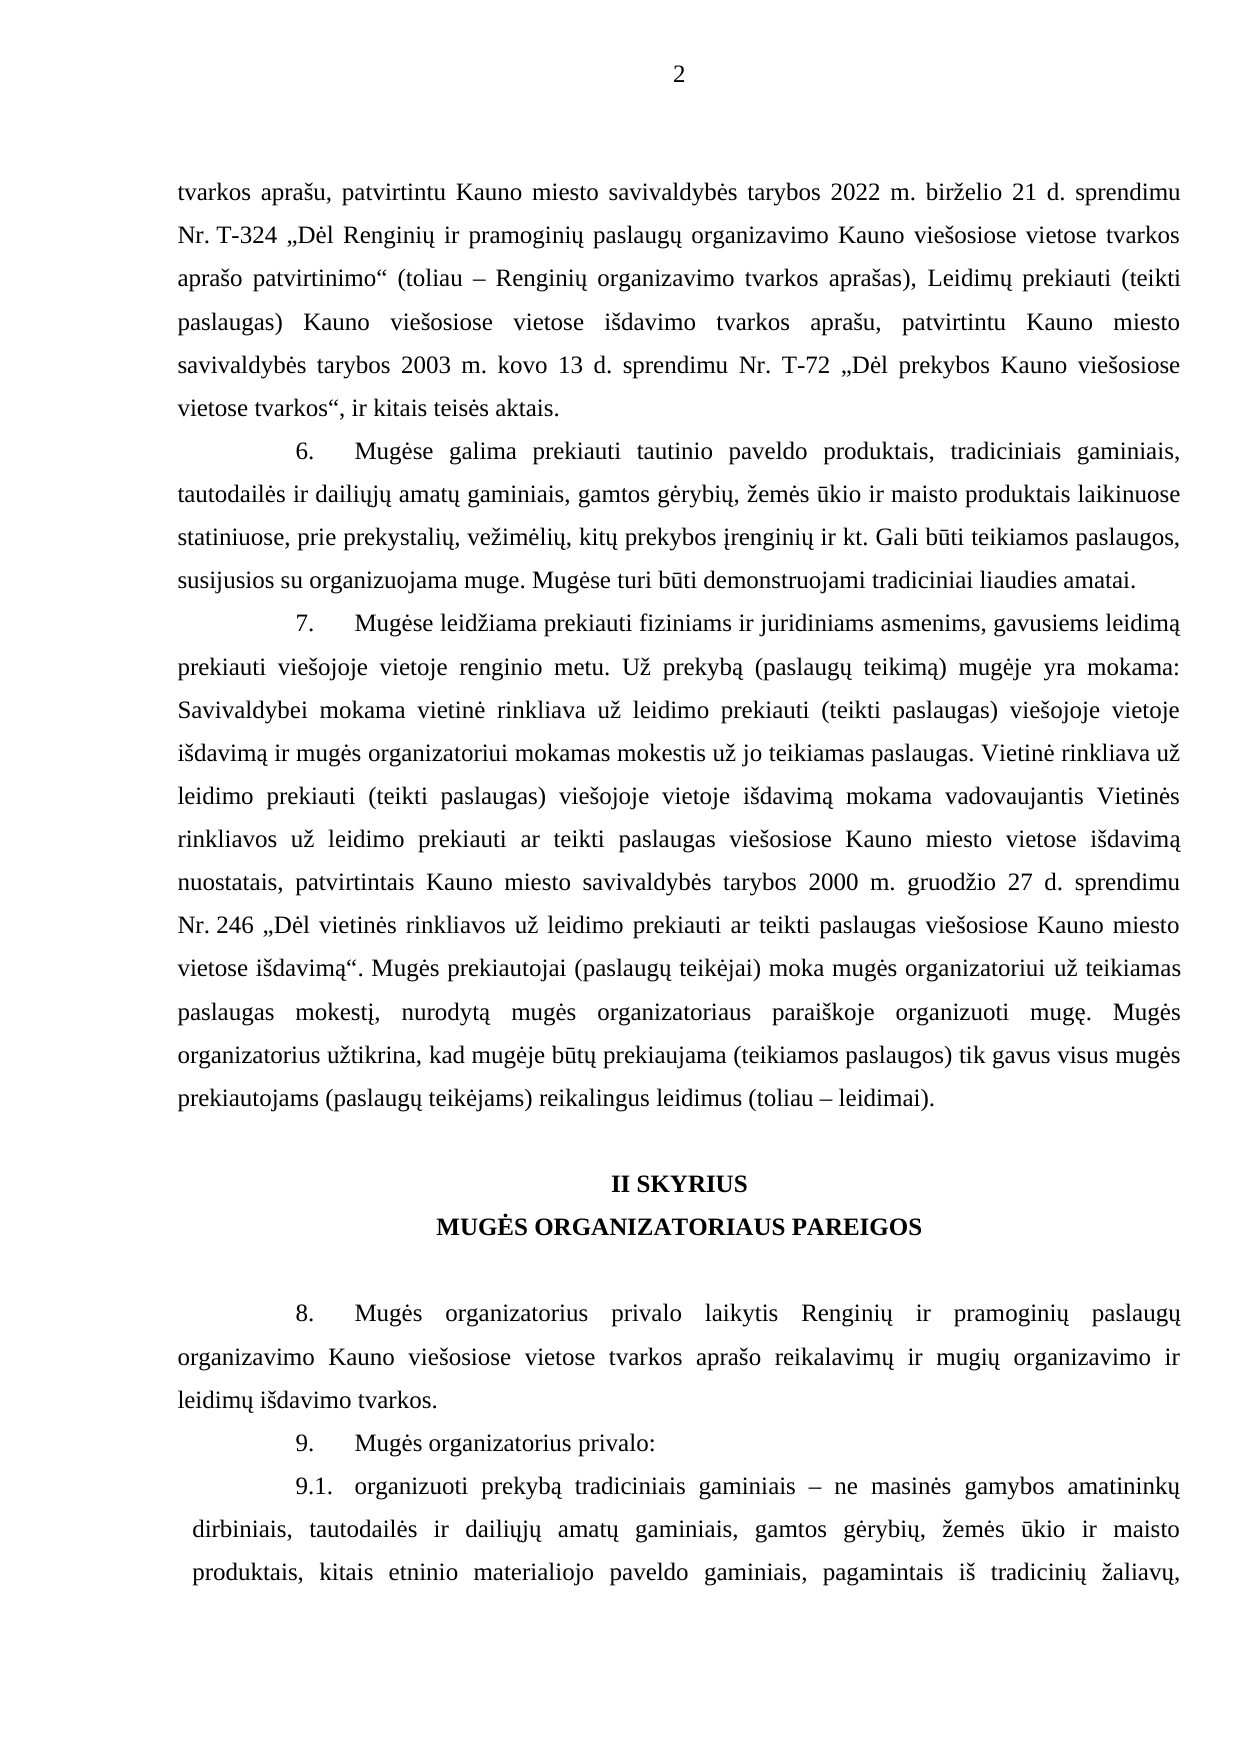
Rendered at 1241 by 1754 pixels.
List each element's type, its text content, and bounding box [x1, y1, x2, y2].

text 7. Mugėse leidžiama prekiauti fiziniams ir juridiniams asmenims, gavusiems leidimą prekiauti viešojoje vietoje renginio metu. Už prekybą (paslaugų teikimą) mugėje yra mokama: Savivaldybei mokama vietinė rinkliava už leidimo prekiauti (teikti paslaugas) viešojoje vietoje išdavimą ir mugės organizatoriui mokamas mokestis už jo teikiamas paslaugas. Vietinė rinkliava už leidimo prekiauti (teikti paslaugas) viešojoje vietoje išdavimą mokama vadovaujantis Vietinės rinkliavos už leidimo prekiauti ar teikti paslaugas viešosiose Kauno miesto vietose išdavimą nuostatais, patvirtintais Kauno miesto savivaldybės tarybos 2000 m. gruodžio 27 d. sprendimu Nr. 246 „Dėl vietinės rinkliavos už leidimo prekiauti ar teikti paslaugas viešosiose Kauno miesto vietose išdavimą“. Mugės prekiautojai (paslaugų teikėjai) moka mugės organizatoriui už teikiamas paslaugas mokestį, nurodytą mugės organizatoriaus paraiškoje organizuoti mugę. Mugės organizatorius užtikrina, kad mugėje būtų prekiaujama (teikiamos paslaugos) tik gavus visus mugės prekiautojams (paslaugų teikėjams) reikalingus leidimus (toliau – leidimai). [177, 608, 1181, 1112]
text 8. Mugės organizatorius privalo laikytis Renginių ir pramoginių paslaugų organizavimo Kauno viešosiose vietose tvarkos aprašo reikalavimų ir mugių organizavimo ir leidimų išdavimo tvarkos. [177, 1298, 1181, 1413]
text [177, 177, 1181, 422]
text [192, 1471, 1181, 1586]
text 9. Mugės organizatorius privalo: [177, 1428, 1181, 1457]
text 6. Mugėse galima prekiauti tautinio paveldo produktais, tradiciniais gaminiais, tautodailės ir dailiųjų amatų gaminiais, gamtos gėrybių, žemės ūkio ir maisto produktais laikinuose statiniuose, prie prekystalių, vežimėlių, kitų prekybos įrenginių ir kt. Gali būti teikiamos paslaugos, susijusios su organizuojama muge. Mugėse turi būti demonstruojami tradiciniai liaudies amatai. [177, 436, 1181, 594]
text MUGĖS ORGANIZATORIAUS PAREIGOS [177, 1212, 1181, 1241]
text II SKYRIUS [177, 1169, 1181, 1198]
